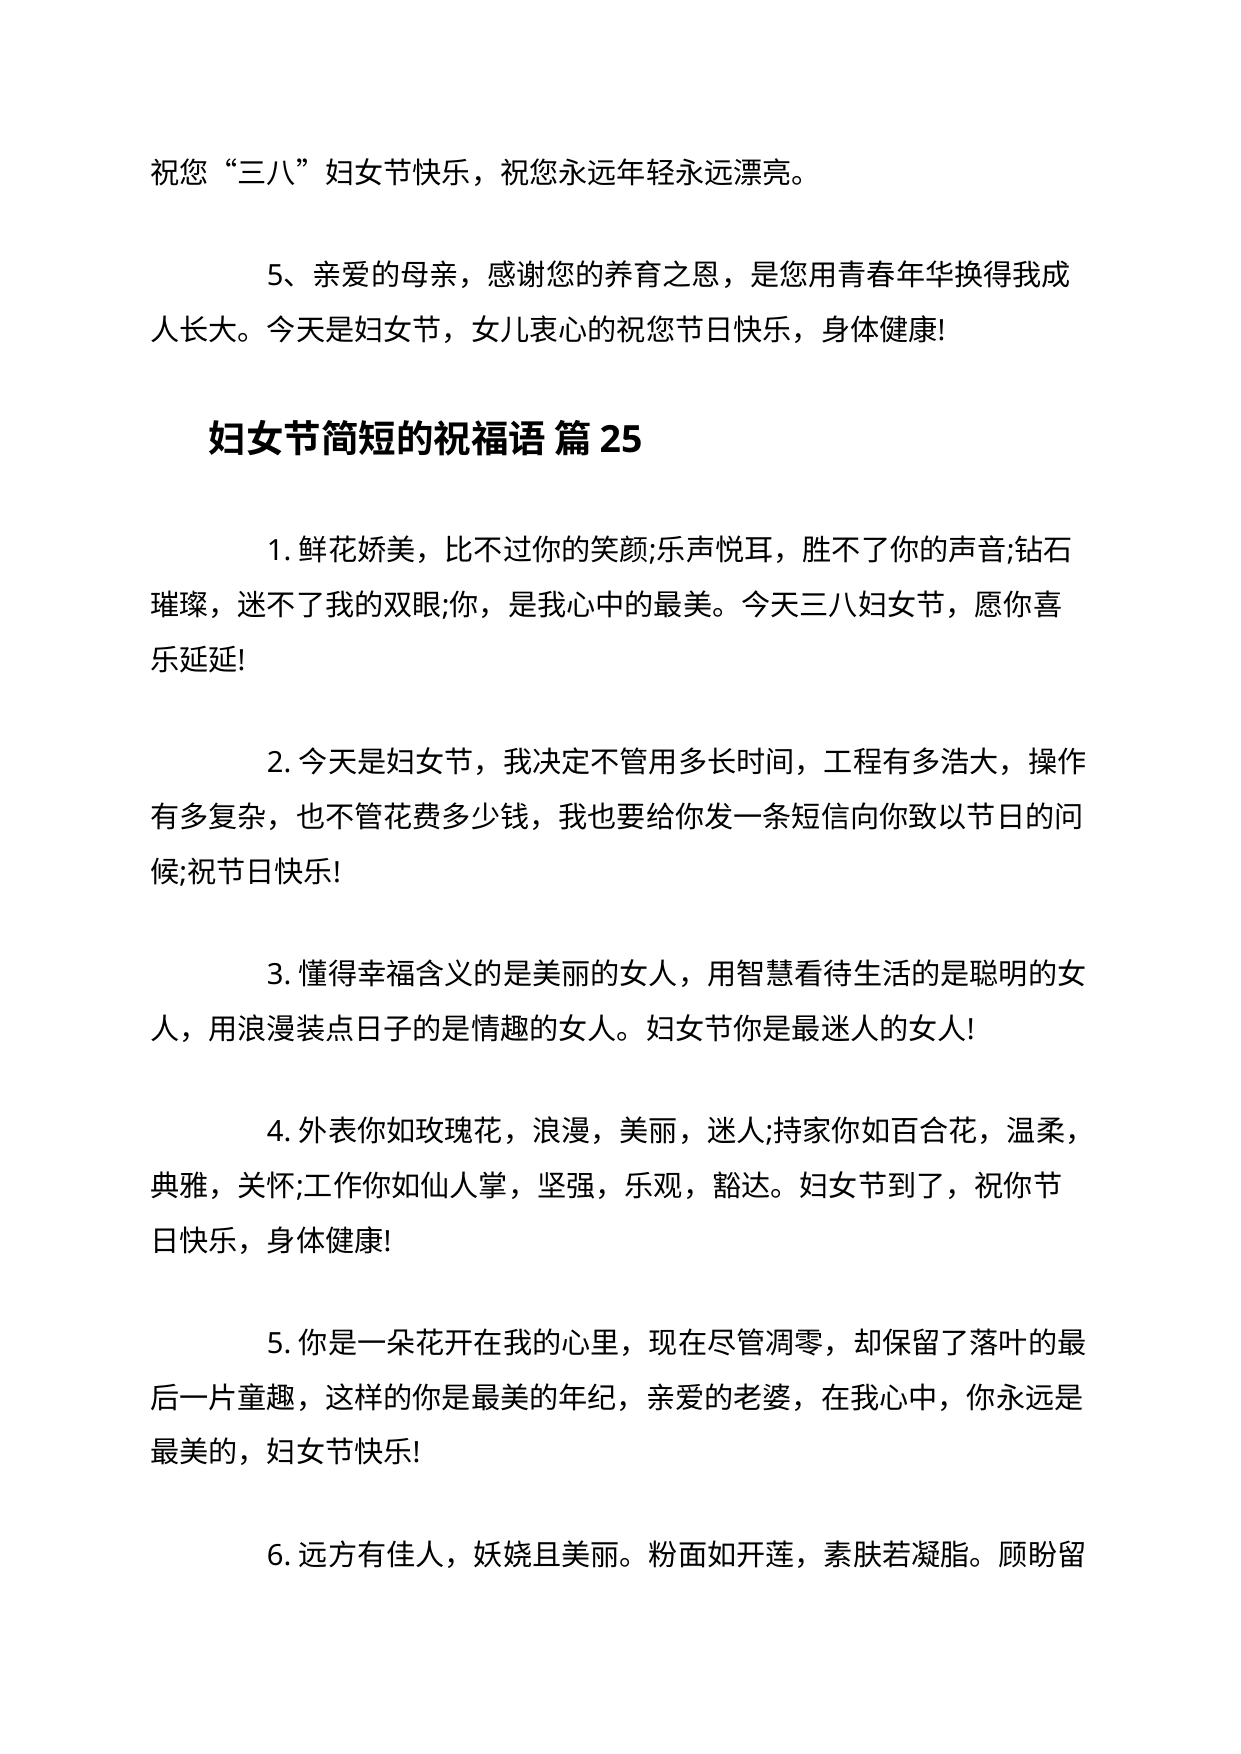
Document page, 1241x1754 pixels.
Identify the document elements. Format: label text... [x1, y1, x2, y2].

text 1. 鲜花娇美，比不过你的笑颜;乐声悦耳，胜不了你的声音;钻石璀璨，迷不了我的双眼;你，是我心中的最美。今天三八妇女节，愿你喜乐延延! [150, 526, 1090, 679]
text 5、亲爱的母亲，感谢您的养育之恩，是您用青春年华换得我成人长大。今天是妇女节，女儿衷心的祝您节日快乐，身体健康! [150, 252, 1090, 349]
text 4. 外表你如玫瑰花，浪漫，美丽，迷人;持家你如百合花，温柔，典雅，关怀;工作你如仙人掌，坚强，乐观，豁达。妇女节到了，祝你节日快乐，身体健康! [150, 1107, 1090, 1259]
text 2. 今天是妇女节，我决定不管用多长时间，工程有多浩大，操作有多复杂，也不管花费多少钱，我也要给你发一条短信向你致以节日的问候;祝节日快乐! [150, 738, 1090, 891]
text 5. 你是一朵花开在我的心里，现在尽管凋零，却保留了落叶的最后一片童趣，这样的你是最美的年纪，亲爱的老婆，在我心中，你永远是最美的，妇女节快乐! [150, 1319, 1090, 1471]
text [150, 150, 1090, 192]
text 妇女节简短的祝福语 篇25 [150, 409, 1090, 463]
text 3. 懂得幸福含义的是美丽的女人，用智慧看待生活的是聪明的女人，用浪漫装点日子的是情趣的女人。妇女节你是最迷人的女人! [150, 950, 1090, 1048]
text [150, 1531, 1090, 1573]
